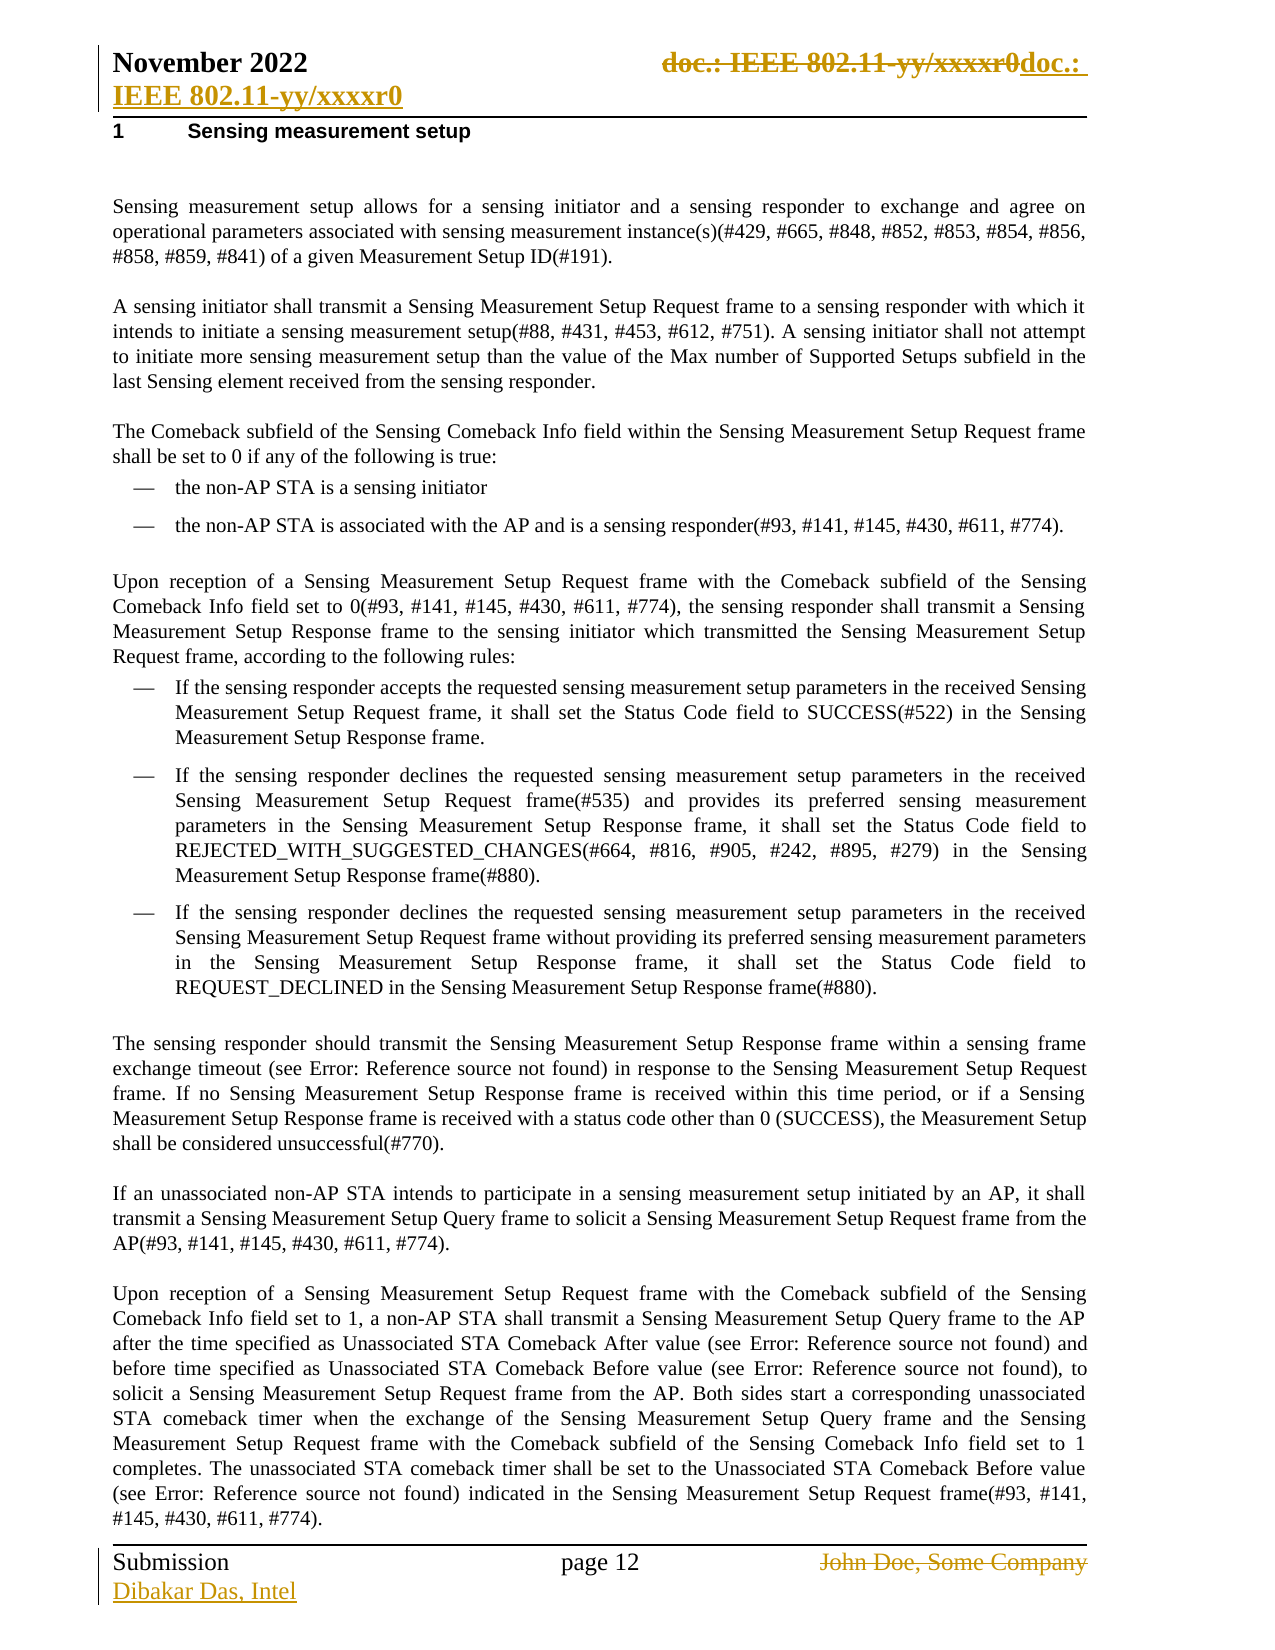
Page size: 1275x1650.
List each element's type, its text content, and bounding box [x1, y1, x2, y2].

text A sensing initiator shall transmit a Sensing Measurement Setup Request frame to a sensing responder with which it intends to initiate a sensing measurement setup(#88, #431, #453, #612, #751). A sensing initiator shall not attempt to initiate more sensing measurement setup than the value of the Max number of Supported Setups subfield in the last Sensing element received from the sensing responder. [112, 293, 1087, 393]
text If an unassociated non-AP STA intends to participate in a sensing measurement setup initiated by an AP, it shall transmit a Sensing Measurement Setup Query frame to solicit a Sensing Measurement Setup Request frame from the AP(#93, #141, #145, #430, #611, #774). [112, 1180, 1087, 1255]
list Sensing measurement setup [112, 118, 1087, 143]
list If the sensing responder accepts the requested sensing measurement setup parameters in the received Sensing Measurement Setup Request frame, it shall set the Status Code field to SUCCESS(#522) in the Sensing Measurement Setup Response frame. [133, 674, 1087, 749]
list If the sensing responder declines the requested sensing measurement setup parameters in the received Sensing Measurement Setup Request frame without providing its preferred sensing measurement parameters in the Sensing Measurement Setup Response frame, it shall set the Status Code field to REQUEST_DECLINED in the Sensing Measurement Setup Response frame(#880). [133, 899, 1087, 999]
list the non-AP STA is associated with the AP and is a sensing responder(#93, #141, #145, #430, #611, #774). [133, 512, 1087, 537]
list the non-AP STA is a sensing initiator [133, 474, 1087, 499]
text Sensing measurement setup allows for a sensing initiator and a sensing responder to exchange and agree on operational parameters associated with sensing measurement instance(s)(#429, #665, #848, #852, #853, #854, #856, #858, #859, #841) of a given Measurement Setup ID(#191). [112, 193, 1087, 268]
text Upon reception of a Sensing Measurement Setup Request frame with the Comeback subfield of the Sensing Comeback Info field set to 0(#93, #141, #145, #430, #611, #774), the sensing responder shall transmit a Sensing Measurement Setup Response frame to the sensing initiator which transmitted the Sensing Measurement Setup Request frame, according to the following rules: [112, 568, 1087, 668]
text The Comeback subfield of the Sensing Comeback Info field within the Sensing Measurement Setup Request frame shall be set to 0 if any of the following is true: [112, 418, 1087, 468]
list If the sensing responder declines the requested sensing measurement setup parameters in the received Sensing Measurement Setup Request frame(#535) and provides its preferred sensing measurement parameters in the Sensing Measurement Setup Response frame, it shall set the Status Code field to REJECTED_WITH_SUGGESTED_CHANGES(#664, #816, #905, #242, #895, #279) in the Sensing Measurement Setup Response frame(#880). [133, 762, 1087, 887]
